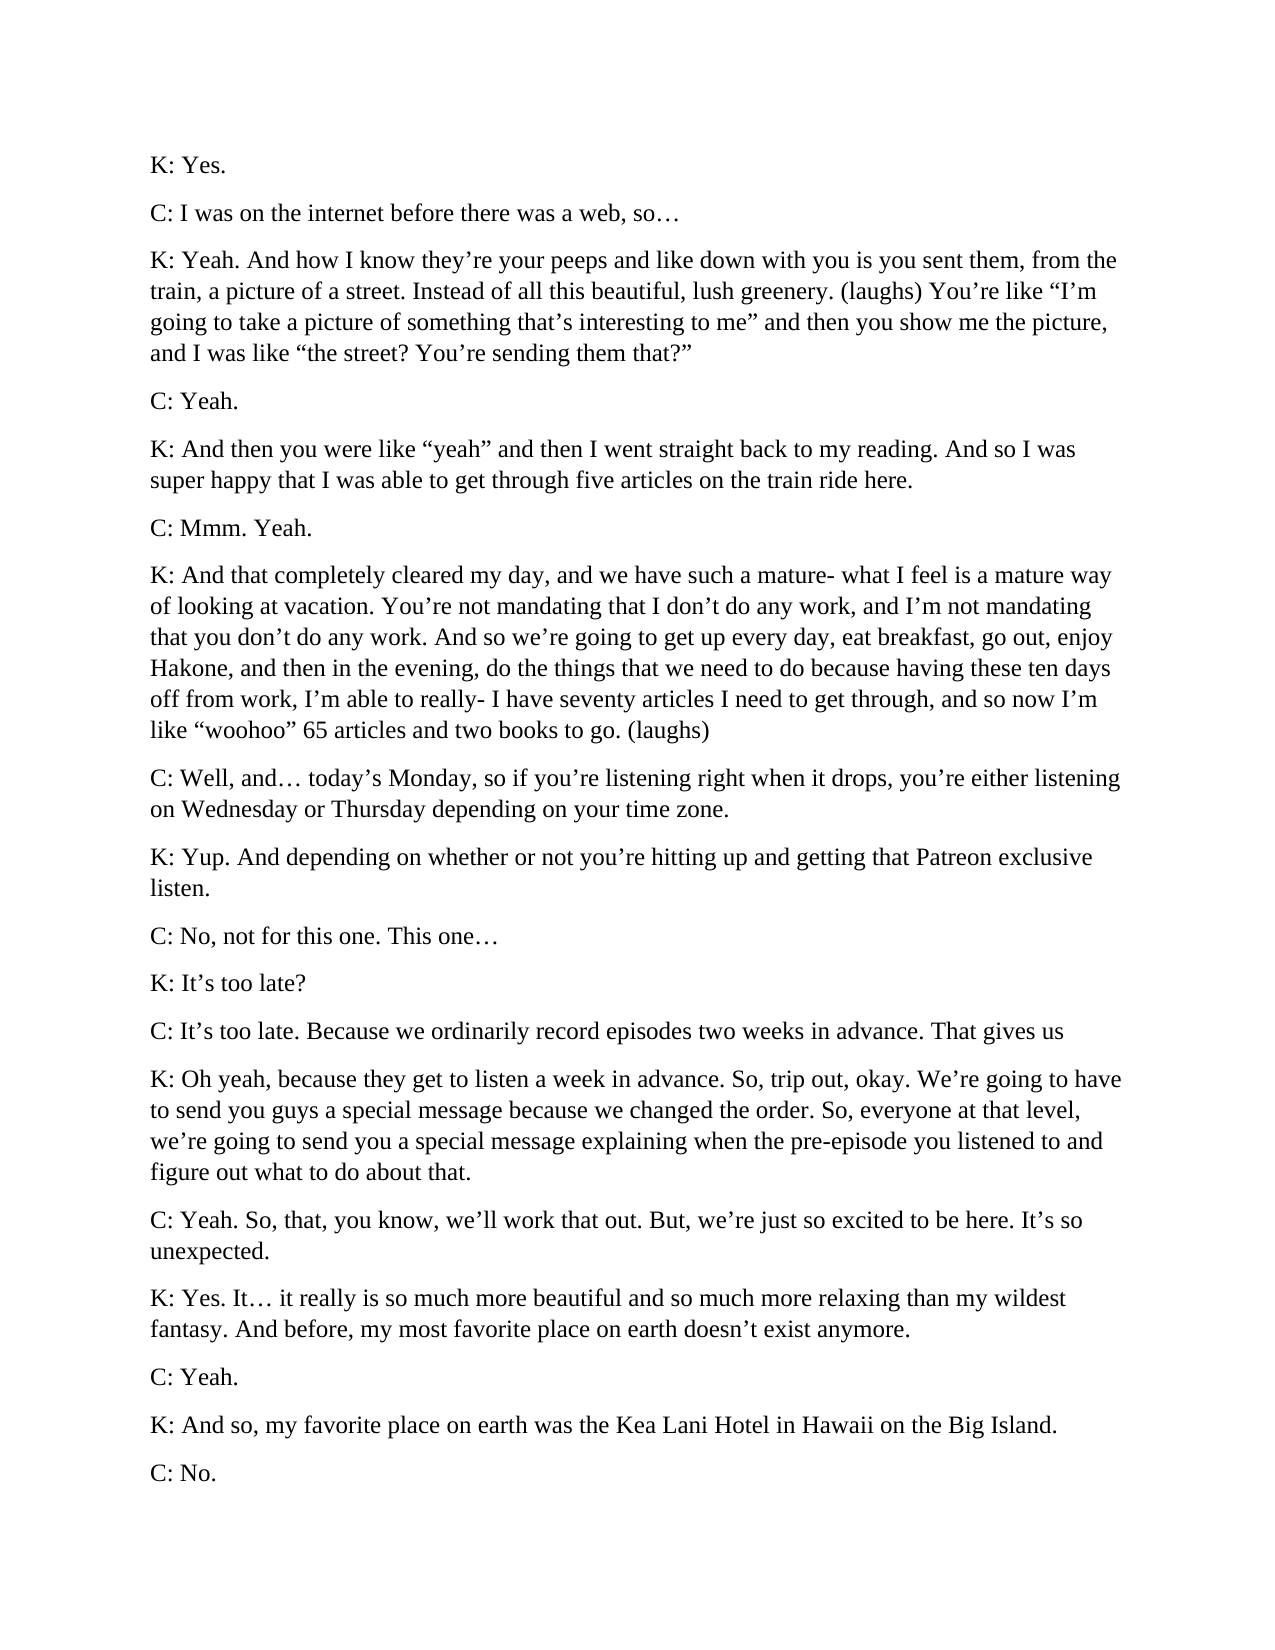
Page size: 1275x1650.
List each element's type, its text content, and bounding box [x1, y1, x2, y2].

text C: Yeah. So, that, you know, we’ll work that out. But, we’re just so excited to be here. It’s so unexpected. [150, 1205, 1125, 1264]
text K: And that completely cleared my day, and we have such a mature- what I feel is a mature way of looking at vacation. You’re not mandating that I don’t do any work, and I’m not mandating that you don’t do any work. And so we’re going to get up every day, eat breakfast, go out, enjoy Hakone, and then in the evening, do the things that we need to do because having these ten days off from work, I’m able to really- I have seventy articles I need to get through, and so now I’m like “woohoo” 65 articles and two books to go. (laughs) [150, 560, 1125, 744]
text C: No. [150, 1458, 1125, 1486]
text K: Oh yeah, because they get to listen a week in advance. So, trip out, okay. We’re going to have to send you guys a special message because we changed the order. So, everyone at that level, we’re going to send you a special message explaining when the pre-episode you listened to and figure out what to do about that. [150, 1064, 1125, 1186]
text C: Yeah. [150, 1362, 1125, 1391]
text C: Well, and… today’s Monday, so if you’re listening right when it drops, you’re either listening on Wednesday or Thursday depending on your time zone. [150, 763, 1125, 823]
text K: And then you were like “yeah” and then I went straight back to my reading. And so I was super happy that I was able to get through five articles on the train ride here. [150, 434, 1125, 494]
text K: And so, my favorite place on earth was the Kea Lani Hotel in Hawaii on the Big Island. [150, 1410, 1125, 1439]
text C: Mmm. Yeah. [150, 513, 1125, 541]
text C: I was on the internet before there was a web, so… [150, 198, 1125, 226]
text C: No, not for this one. This one… [150, 921, 1125, 949]
text C: Yeah. [150, 386, 1125, 415]
text K: It’s too late? [150, 968, 1125, 997]
text K: Yeah. And how I know they’re your peeps and like down with you is you sent them, from the train, a picture of a street. Instead of all this beautiful, lush greenery. (laughs) You’re like “I’m going to take a picture of something that’s interesting to me” and then you show me the picture, and I was like “the street? You’re sending them that?” [150, 245, 1125, 367]
text K: Yes. It… it really is so much more beautiful and so much more relaxing than my wildest fantasy. And before, my most favorite place on earth doesn’t exist anymore. [150, 1283, 1125, 1343]
text K: Yup. And depending on whether or not you’re hitting up and getting that Patreon exclusive listen. [150, 842, 1125, 902]
text K: Yes. [150, 150, 1125, 179]
text C: It’s too late. Because we ordinarily record episodes two weeks in advance. That gives us [150, 1016, 1125, 1045]
